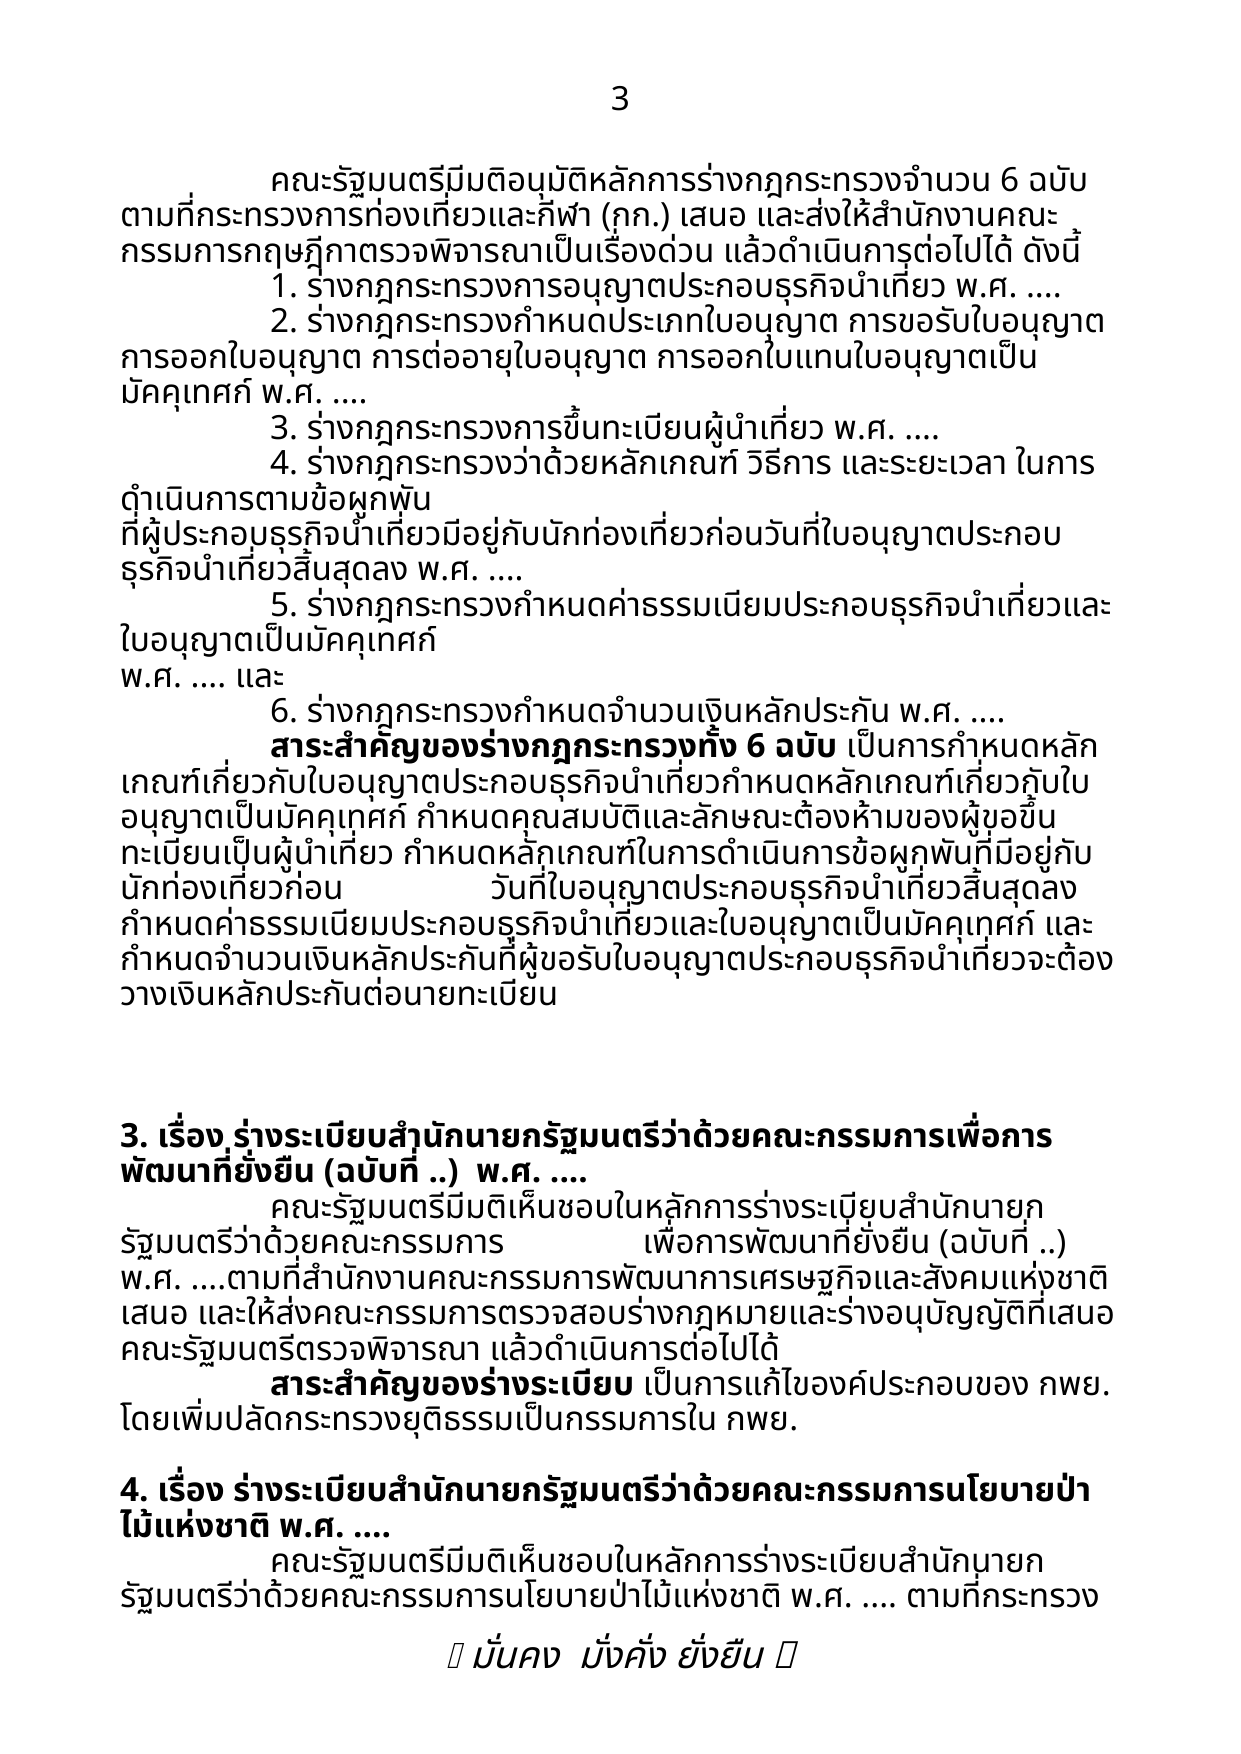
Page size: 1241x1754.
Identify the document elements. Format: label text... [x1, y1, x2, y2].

text 3. เรื่อง ร่างระเบียบสำนักนายกรัฐมนตรีว่าด้วยคณะกรรมการเพื่อการพัฒนาที่ยั่งยืน (ฉบับที่ ..) พ.ศ. .... [120, 1119, 1120, 1190]
text คณะรัฐมนตรีมีมติอนุมัติหลักการร่างกฎกระทรวงจำนวน 6 ฉบับ ตามที่กระทรวงการท่องเที่ยวและกีฬา (กก.) เสนอ และส่งให้สำนักงานคณะกรรมการกฤษฎีกาตรวจพิจารณาเป็นเรื่องด่วน แล้วดำเนินการต่อไปได้ ดังนี้ [120, 163, 1120, 269]
text สาระสำคัญของร่างกฎกระทรวงทั้ง 6 ฉบับ เป็นการกำหนดหลักเกณฑ์เกี่ยวกับใบอนุญาตประกอบธุรกิจนำเที่ยวกำหนดหลักเกณฑ์เกี่ยวกับใบอนุญาตเป็นมัคคุเทศก์ กำหนดคุณสมบัติและลักษณะต้องห้ามของผู้ขอขึ้นทะเบียนเป็นผู้นำเที่ยว กำหนดหลักเกณฑ์ในการดำเนินการข้อผูกพันที่มีอยู่กับนักท่องเที่ยวก่อน วันที่ใบอนุญาตประกอบธุรกิจนำเที่ยวสิ้นสุดลง กำหนดค่าธรรมเนียมประกอบธุรกิจนำเที่ยวและใบอนุญาตเป็นมัคคุเทศก์ และกำหนดจำนวนเงินหลักประกันที่ผู้ขอรับใบอนุญาตประกอบธุรกิจนำเที่ยวจะต้องวางเงินหลักประกันต่อนายทะเบียน [120, 729, 1120, 1013]
text 1. ร่างกฎกระทรวงการอนุญาตประกอบธุรกิจนำเที่ยว พ.ศ. .... [120, 269, 1120, 304]
text 3. ร่างกฎกระทรวงการขึ้นทะเบียนผู้นำเที่ยว พ.ศ. .... [120, 411, 1120, 446]
text 5. ร่างกฎกระทรวงกำหนดค่าธรรมเนียมประกอบธุรกิจนำเที่ยวและใบอนุญาตเป็นมัคคุเทศก์ [120, 588, 1120, 659]
text 4. ร่างกฎกระทรวงว่าด้วยหลักเกณฑ์ วิธีการ และระยะเวลา ในการดำเนินการตามข้อผูกพัน [120, 446, 1120, 517]
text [120, 1544, 1120, 1615]
text 4. เรื่อง ร่างระเบียบสำนักนายกรัฐมนตรีว่าด้วยคณะกรรมการนโยบายป่าไม้แห่งชาติ พ.ศ. .... [120, 1473, 1120, 1544]
text สาระสำคัญของร่างระเบียบ เป็นการแก้ไของค์ประกอบของ กพย. โดยเพิ่มปลัดกระทรวงยุติธรรมเป็นกรรมการใน กพย. [120, 1367, 1120, 1438]
text 6. ร่างกฎกระทรวงกำหนดจำนวนเงินหลักประกัน พ.ศ. .... [120, 694, 1120, 729]
text 2. ร่างกฎกระทรวงกำหนดประเภทใบอนุญาต การขอรับใบอนุญาต การออกใบอนุญาต การต่ออายุใบอนุญาต การออกใบแทนใบอนุญาตเป็นมัคคุเทศก์ พ.ศ. .... [120, 304, 1120, 411]
text ที่ผู้ประกอบธุรกิจนำเที่ยวมีอยู่กับนักท่องเที่ยวก่อนวันที่ใบอนุญาตประกอบธุรกิจนำเที่ยวสิ้นสุดลง พ.ศ. .... [120, 517, 1120, 588]
text พ.ศ. .... และ [120, 659, 1120, 694]
text คณะรัฐมนตรีมีมติเห็นชอบในหลักการร่างระเบียบสำนักนายกรัฐมนตรีว่าด้วยคณะกรรมการ เพื่อการพัฒนาที่ยั่งยืน (ฉบับที่ ..) พ.ศ. ....ตามที่สำนักงานคณะกรรมการพัฒนาการเศรษฐกิจและสังคมแห่งชาติเสนอ และให้ส่งคณะกรรมการตรวจสอบร่างกฎหมายและร่างอนุบัญญัติที่เสนอคณะรัฐมนตรีตรวจพิจารณา แล้วดำเนินการต่อไปได้ [120, 1190, 1120, 1367]
